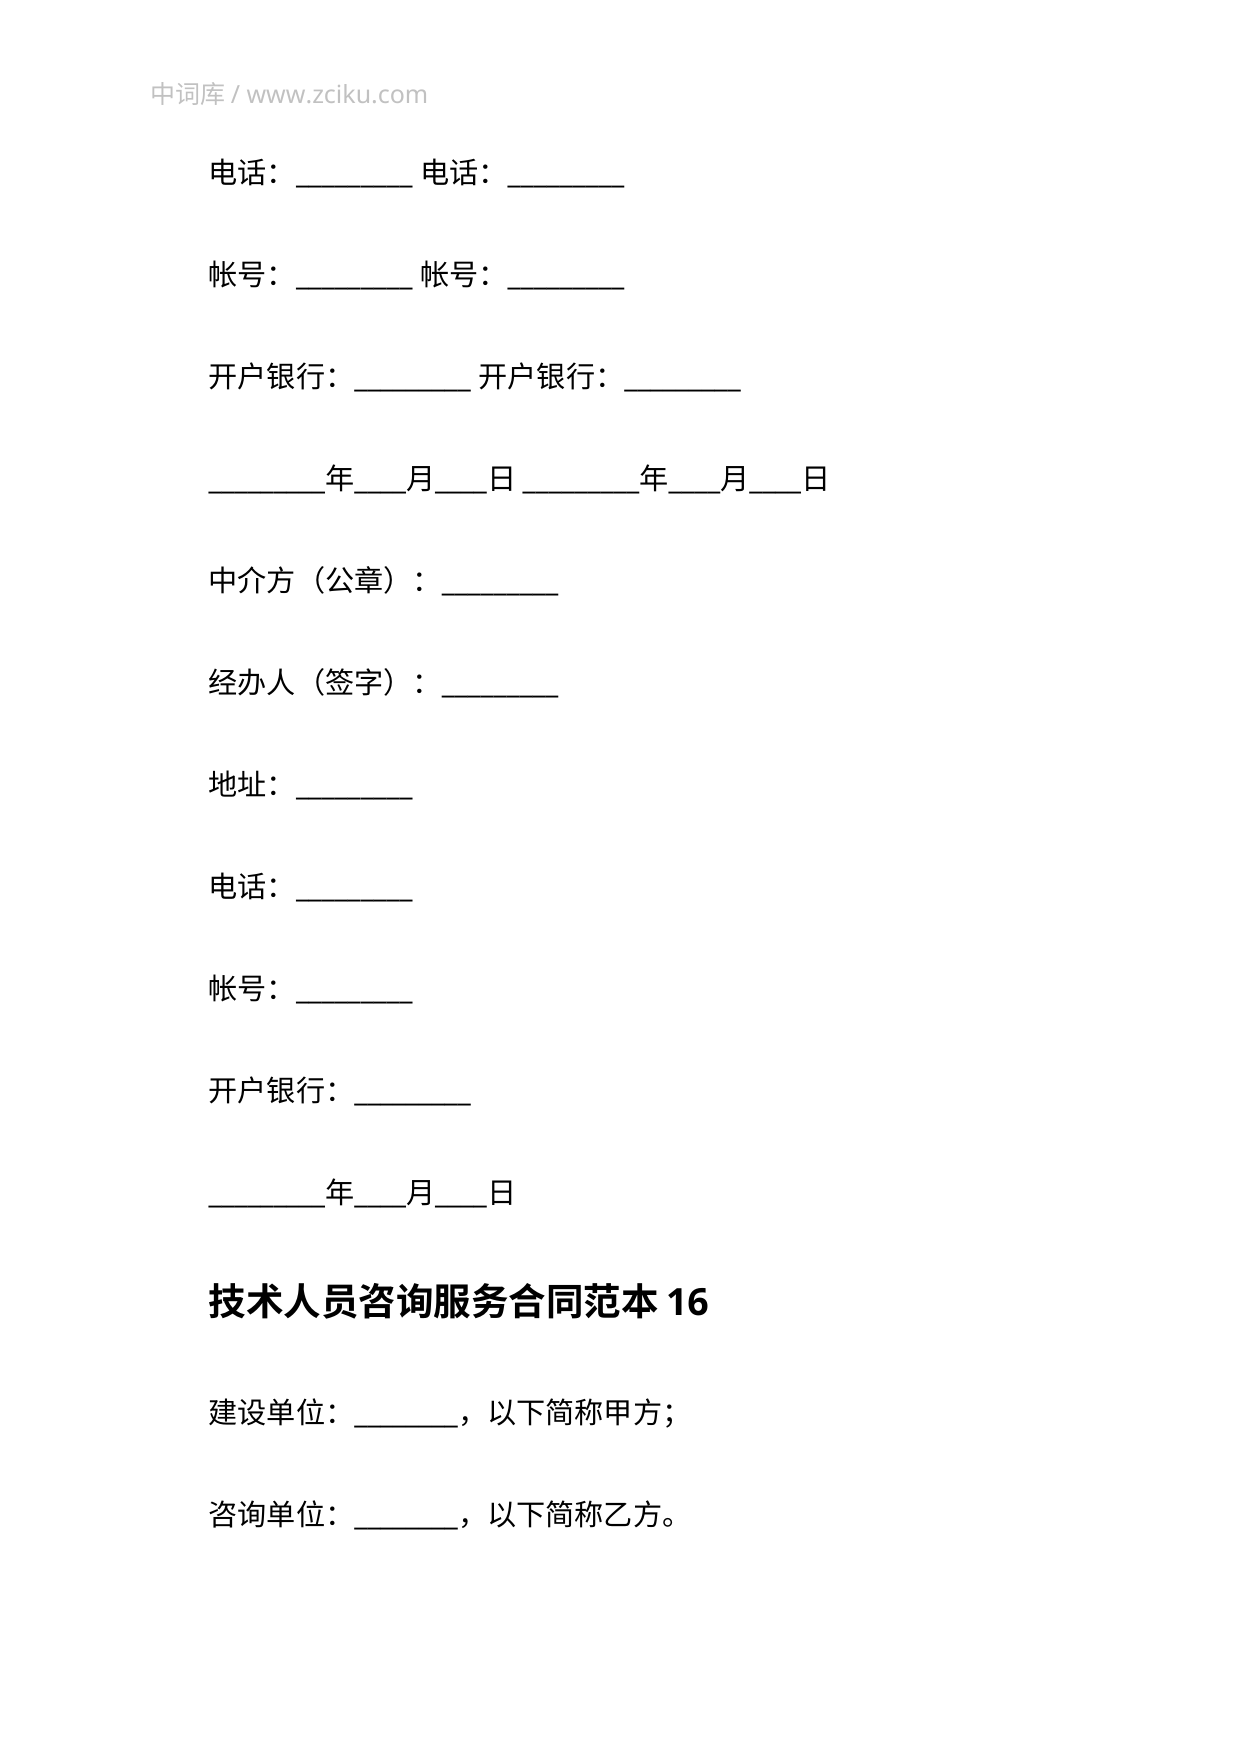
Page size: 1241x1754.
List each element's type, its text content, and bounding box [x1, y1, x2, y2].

text 帐号：_________ 帐号：_________ [150, 252, 1090, 294]
text 咨询单位：________，以下简称乙方。 [150, 1491, 1090, 1534]
text 帐号：_________ [150, 966, 1090, 1008]
text 电话：_________ 电话：_________ [150, 150, 1090, 192]
text 开户银行：_________ 开户银行：_________ [150, 354, 1090, 396]
text _________年____月____日 [150, 1170, 1090, 1212]
text 建设单位：________，以下简称甲方； [150, 1389, 1090, 1432]
text 中介方（公章）：_________ [150, 558, 1090, 600]
text 电话：_________ [150, 864, 1090, 906]
text _________年____月____日 _________年____月____日 [150, 456, 1090, 498]
text 开户银行：_________ [150, 1068, 1090, 1110]
text 地址：_________ [150, 762, 1090, 804]
text 技术人员咨询服务合同范本16 [150, 1272, 1090, 1326]
text 经办人（签字）：_________ [150, 660, 1090, 702]
